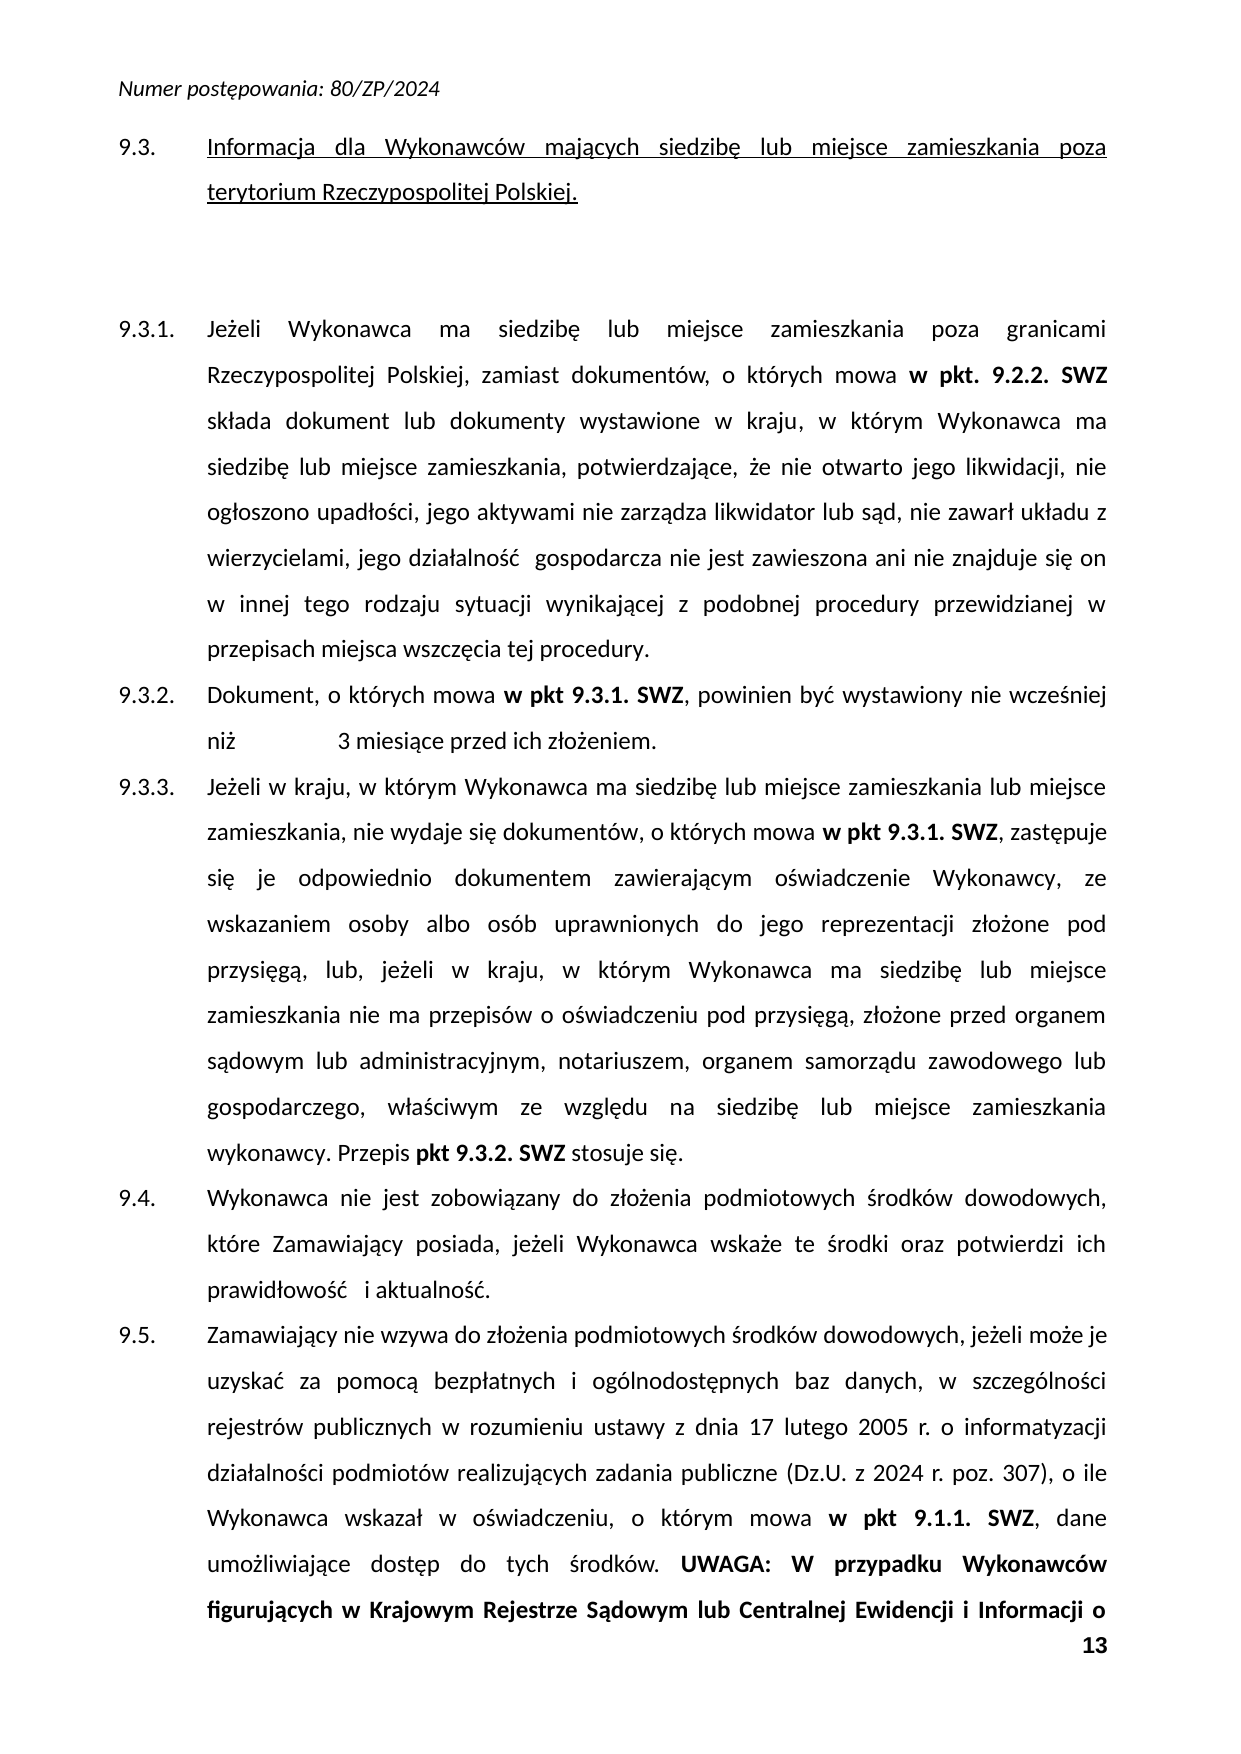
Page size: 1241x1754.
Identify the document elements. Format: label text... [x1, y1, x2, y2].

list Jeżeli w kraju, w którym Wykonawca ma siedzibę lub miejsce zamieszkania lub miejsce zamieszkania, nie wydaje się dokumentów, o których mowa w pkt 9.3.1. SWZ, zastępuje się je odpowiednio dokumentem zawierającym oświadczenie Wykonawcy, ze wskazaniem osoby albo osób uprawnionych do jego reprezentacji złożone pod przysięgą, lub, jeżeli w kraju, w którym Wykonawca ma siedzibę lub miejsce zamieszkania nie ma przepisów o oświadczeniu pod przysięgą, złożone przed organem sądowym lub administracyjnym, notariuszem, organem samorządu zawodowego lub gospodarczego, właściwym ze względu na siedzibę lub miejsce zamieszkania wykonawcy. Przepis pkt 9.3.2. SWZ stosuje się. [118, 771, 1107, 1167]
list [118, 1319, 1107, 1624]
list Dokument, o których mowa w pkt 9.3.1. SWZ, powinien być wystawiony nie wcześniej niż 3 miesiące przed ich złożeniem. [118, 679, 1107, 756]
list Informacja dla Wykonawców mających siedzibę lub miejsce zamieszkania poza terytorium Rzeczypospolitej Polskiej. [118, 131, 1107, 207]
list Wykonawca nie jest zobowiązany do złożenia podmiotowych środków dowodowych, które Zamawiający posiada, jeżeli Wykonawca wskaże te środki oraz potwierdzi ich prawidłowość i aktualność. [118, 1182, 1107, 1304]
list Jeżeli Wykonawca ma siedzibę lub miejsce zamieszkania poza granicami Rzeczypospolitej Polskiej, zamiast dokumentów, o których mowa w pkt. 9.2.2. SWZ składa dokument lub dokumenty wystawione w kraju, w którym Wykonawca ma siedzibę lub miejsce zamieszkania, potwierdzające, że nie otwarto jego likwidacji, nie ogłoszono upadłości, jego aktywami nie zarządza likwidator lub sąd, nie zawarł układu z wierzycielami, jego działalność gospodarcza nie jest zawieszona ani nie znajduje się on w innej tego rodzaju sytuacji wynikającej z podobnej procedury przewidzianej w przepisach miejsca wszczęcia tej procedury. [118, 313, 1107, 664]
